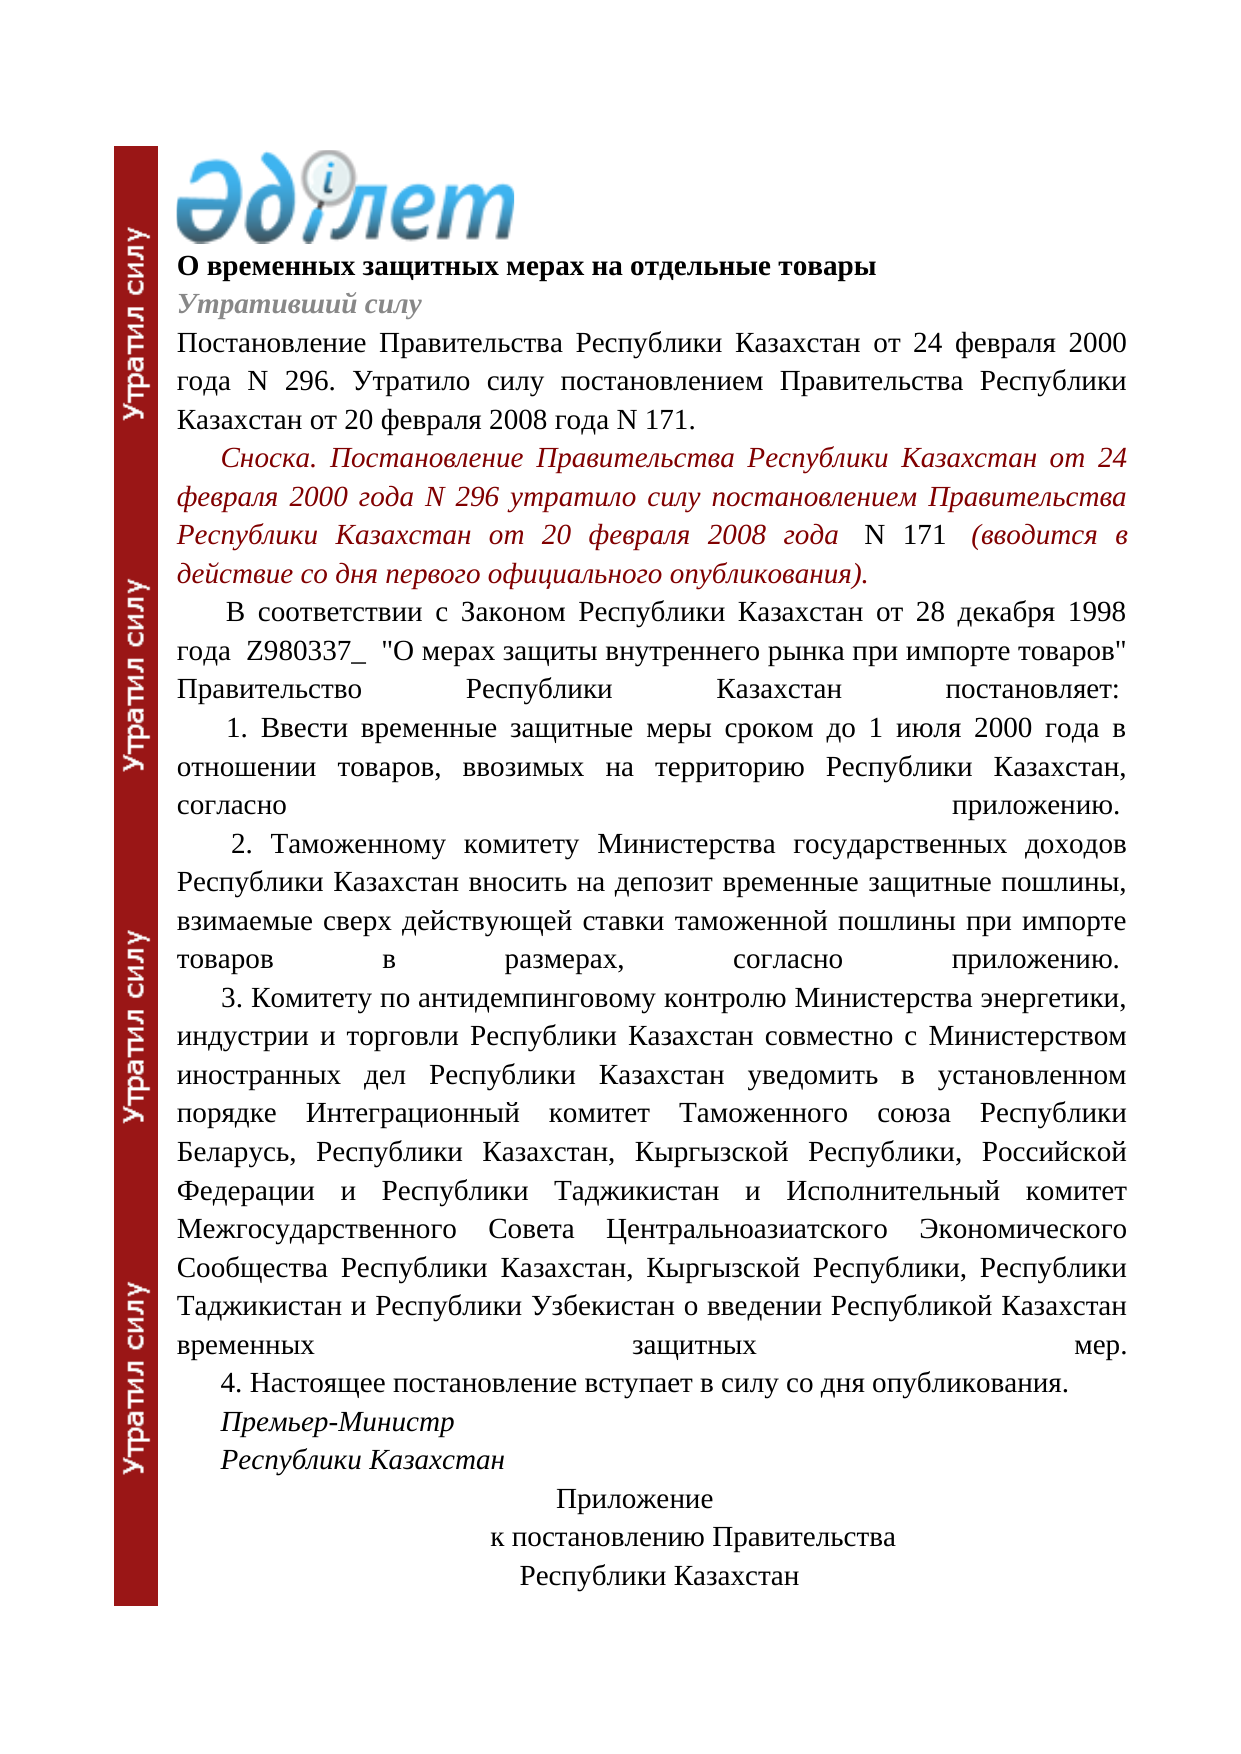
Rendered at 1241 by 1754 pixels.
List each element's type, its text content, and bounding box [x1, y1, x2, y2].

picture [114, 146, 158, 248]
text Премьер-Министр Республики Казахстан [112, 1404, 1128, 1476]
picture [114, 1514, 158, 1519]
text Сноска. Постановление Правительства Республики Казахстан от 24 февраля 2000 года N 296 утратило силу постановлением Правительства Республики Казахстан от 20 февраля 2008 года N 171 (вводится в действие со дня первого официального опубликования). [112, 440, 1128, 589]
picture [176, 150, 515, 244]
text О временных защитных мерах на отдельные товары [112, 248, 1128, 281]
picture [114, 1399, 158, 1404]
picture [114, 1476, 158, 1481]
picture [114, 589, 158, 594]
picture [114, 320, 158, 325]
picture [114, 435, 158, 440]
text к постановлению Правительства [112, 1519, 1128, 1553]
text Постановление Правительства Республики Казахстан от 24 февраля 2000 года N 296. Утратило силу постановлением Правительства Республики Казахстан от 20 февраля 2008 года N 171. [112, 325, 1128, 435]
text В соответствии с Законом Республики Казахстан от 28 декабря 1998 года Z980337_ "О мерах защиты внутреннего рынка при импорте товаров" Правительство Республики Казахстан постановляет: 1. Ввести временные защитные меры сроком до 1 июля 2000 года в отношении товаров, ввозимых на территорию Республики Казахстан, согласно приложению. 2. Таможенному комитету Министерства государственных доходов Республики Казахстан вносить на депозит временные защитные пошлины, взимаемые сверх действующей ставки таможенной пошлины при импорте товаров в размерах, согласно приложению. 3. Комитету по антидемпинговому контролю Министерства энергетики, индустрии и торговли Республики Казахстан совместно с Министерством иностранных дел Республики Казахстан уведомить в установленном порядке Интеграционный комитет Таможенного союза Республики Беларусь, Республики Казахстан, Кыргызской Республики, Российской Федерации и Республики Таджикистан и Исполнительный комитет Межгосударственного Совета Центральноазиатского Экономического Сообщества Республики Казахстан, Кыргызской Республики, Республики Таджикистан и Республики Узбекистан о введении Республикой Казахстан временных защитных мер. 4. Настоящее постановление вступает в силу со дня опубликования. [112, 594, 1128, 1399]
text Республики Казахстан [112, 1558, 1128, 1592]
text Приложение [112, 1481, 1128, 1514]
picture [114, 1592, 158, 1606]
text Утративший силу [112, 286, 1128, 320]
picture [114, 281, 158, 286]
picture [114, 1553, 158, 1558]
